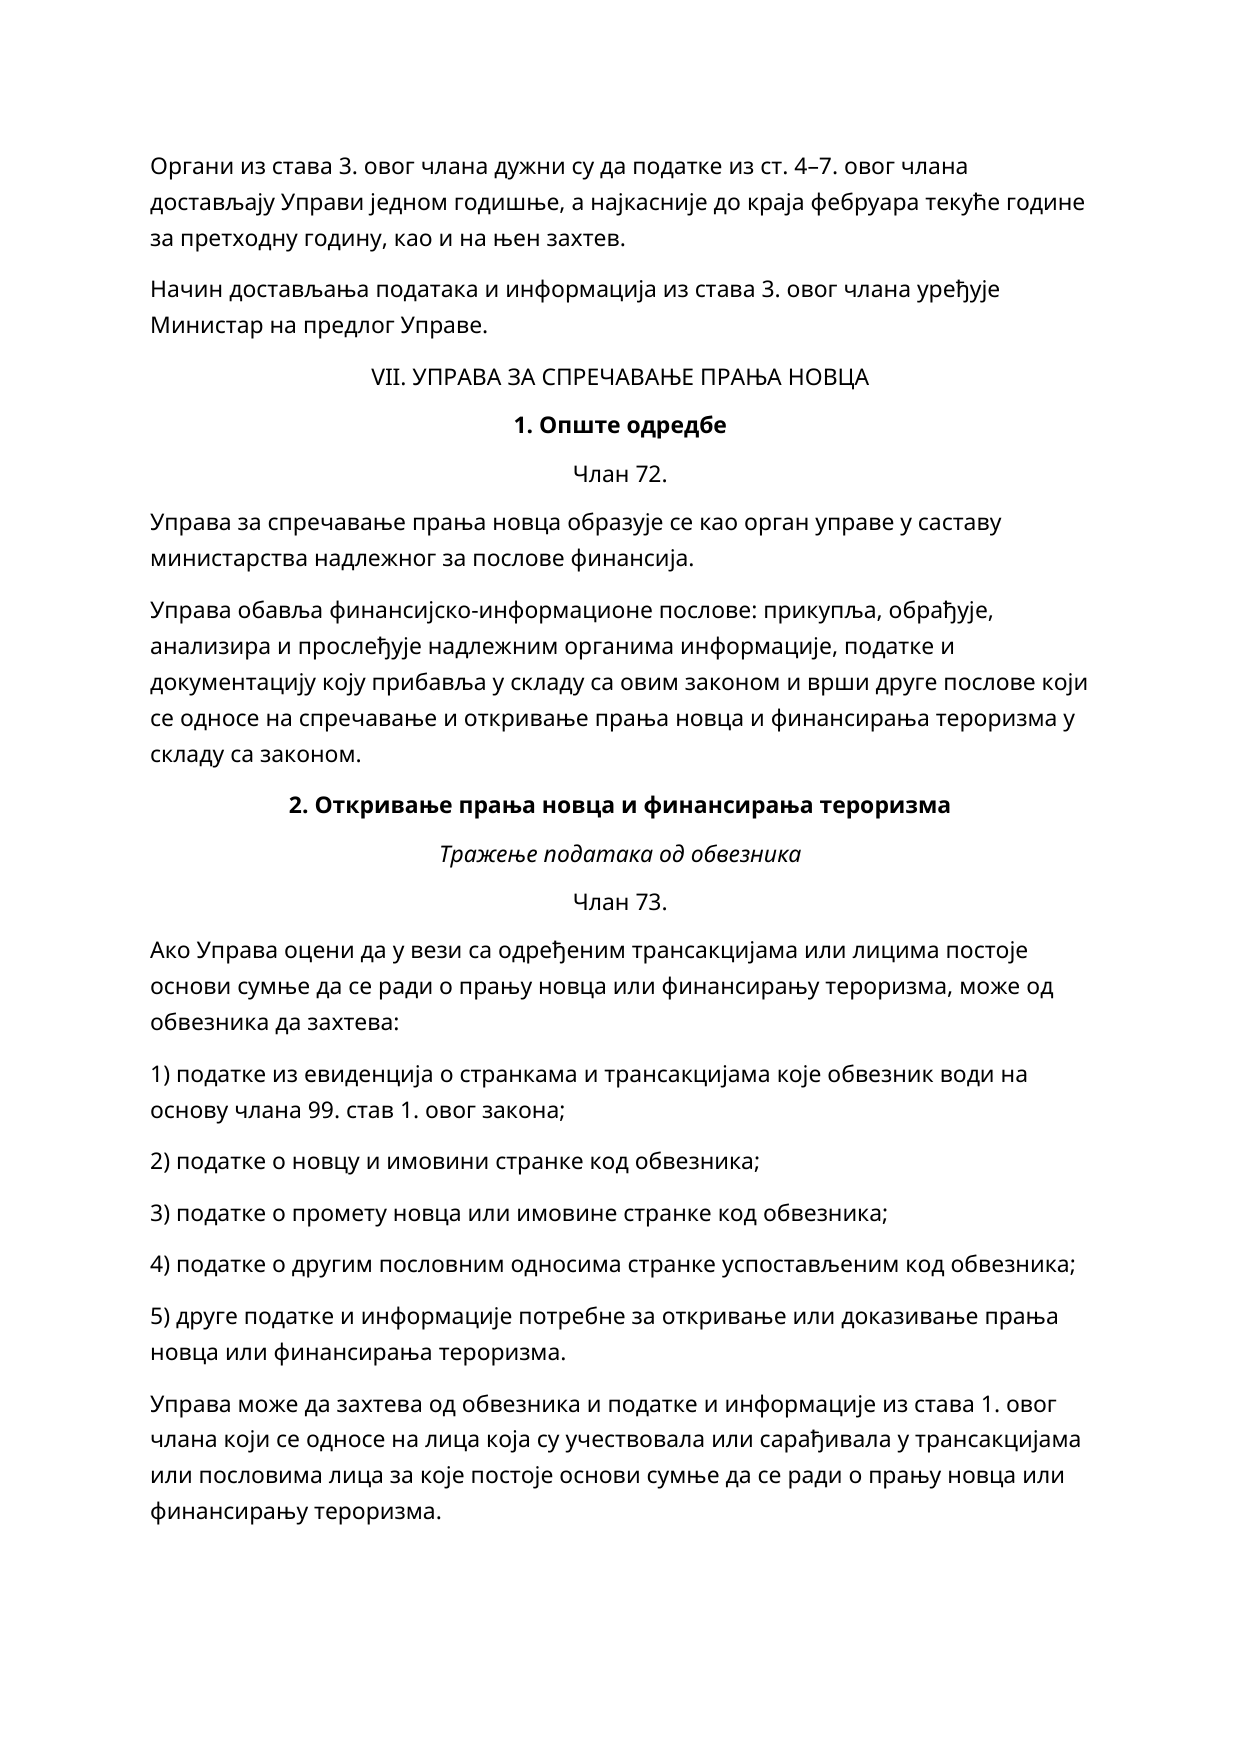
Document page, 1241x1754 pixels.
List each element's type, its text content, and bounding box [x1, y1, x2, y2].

text Ако Управа оцени да у вези са одређеним трансакцијама или лицима постоје основи сумње да се ради о прању новца или финансирању тероризма, може од обвезника да захтева: [150, 934, 1090, 1037]
text 2. Откривање прања новца и финансирања тероризма [150, 789, 1090, 820]
text 3) податке о промету новца или имовине странке код обвезника; [150, 1197, 1090, 1228]
text 4) податке о другим пословним односима странке успостављеним код обвезника; [150, 1248, 1090, 1280]
text Органи из става 3. овог члана дужни су да податке из ст. 4–7. овог члана достављају Управи једном годишње, а најкасније до краја фебруара текуће године за претходну годину, као и на њен захтев. [150, 150, 1090, 253]
text Начин достављања података и информација из става 3. овог члана уређује Министар на предлог Управе. [150, 273, 1090, 341]
text Управа обавља финансијско-информационе послове: прикупља, обрађује, анализира и прослеђује надлежним органима информације, податке и документацију коју прибавља у складу са овим законом и врши друге послове који се односе на спречавање и откривање прања новца и финансирања тероризма у складу са законом. [150, 594, 1090, 769]
text 1. Опште одредбе [150, 409, 1090, 441]
text 1) податке из евиденција о странкама и трансакцијама које обвезник води на основу члана 99. став 1. овог закона; [150, 1058, 1090, 1125]
text Тражење података од обвезника [150, 837, 1090, 869]
text Члан 73. [150, 886, 1090, 917]
text Управа за спречавање прања новца образује се као орган управе у саставу министарства надлежног за послове финансија. [150, 506, 1090, 573]
text 5) друге податке и информације потребне за откривање или доказивање прања новца или финансирања тероризма. [150, 1300, 1090, 1367]
text VII. УПРАВА ЗА СПРЕЧАВАЊЕ ПРАЊА НОВЦА [150, 361, 1090, 392]
text Управа може да захтева од обвезника и податке и информације из става 1. овог члана који се односе на лица која су учествовала или сарађивала у трансакцијама или пословима лица за које постоје основи сумње да се ради о прању новца или финансирању тероризма. [150, 1387, 1090, 1527]
text 2) податке о новцу и имовини странке код обвезника; [150, 1145, 1090, 1177]
text Члан 72. [150, 458, 1090, 489]
